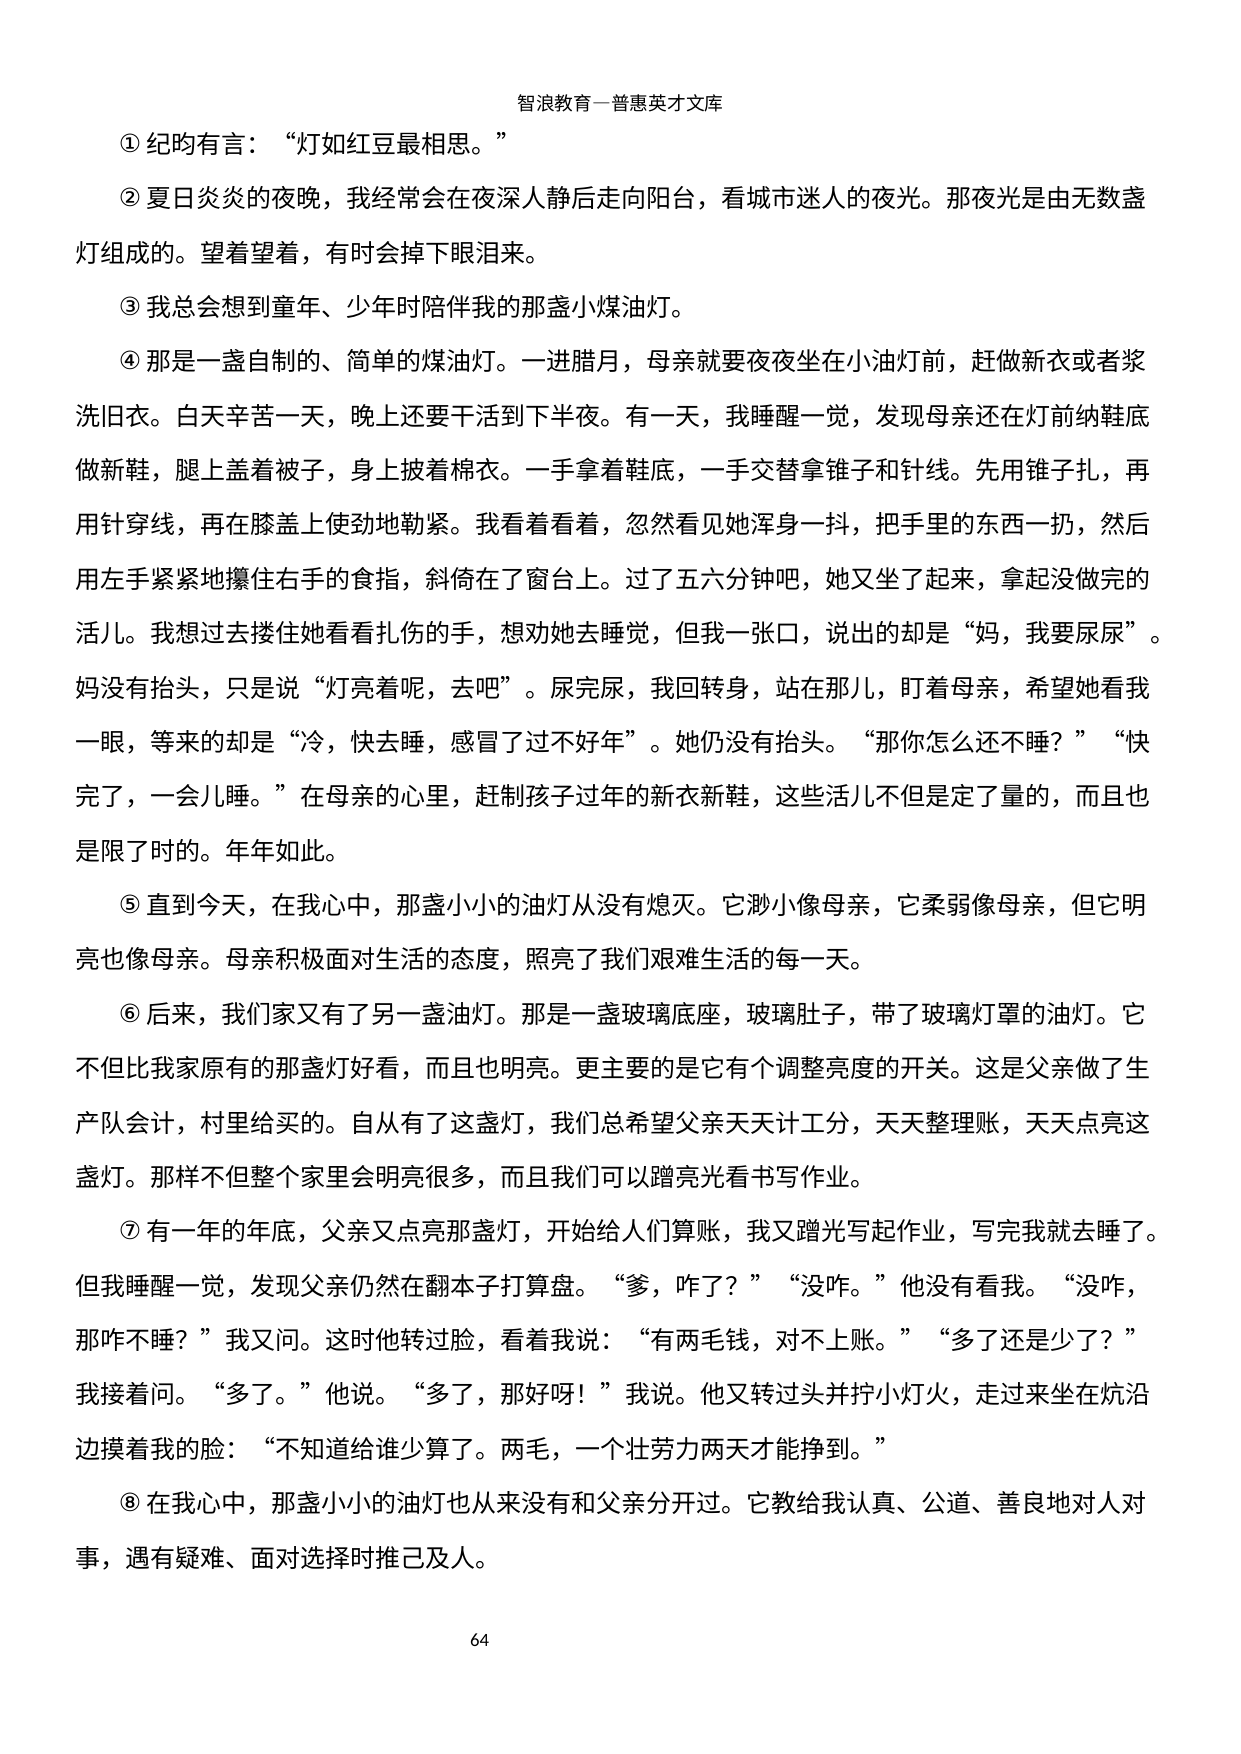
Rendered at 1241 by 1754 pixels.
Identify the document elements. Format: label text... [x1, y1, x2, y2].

text ②夏日炎炎的夜晚，我经常会在夜深人静后走向阳台，看城市迷人的夜光。那夜光是由无数盏灯组成的。望着望着，有时会掉下眼泪来。 [75, 179, 1165, 269]
text ⑤直到今天，在我心中，那盏小小的油灯从没有熄灭。它渺小像母亲，它柔弱像母亲，但它明亮也像母亲。母亲积极面对生活的态度，照亮了我们艰难生活的每一天。 [75, 886, 1165, 976]
text ④那是一盏自制的、简单的煤油灯。一进腊月，母亲就要夜夜坐在小油灯前，赶做新衣或者浆洗旧衣。白天辛苦一天，晚上还要干活到下半夜。有一天，我睡醒一觉，发现母亲还在灯前纳鞋底做新鞋，腿上盖着被子，身上披着棉衣。一手拿着鞋底，一手交替拿锥子和针线。先用锥子扎，再用针穿线，再在膝盖上使劲地勒紧。我看着看着，忽然看见她浑身一抖，把手里的东西一扔，然后用左手紧紧地攥住右手的食指，斜倚在了窗台上。过了五六分钟吧，她又坐了起来，拿起没做完的活儿。我想过去搂住她看看扎伤的手，想劝她去睡觉，但我一张口，说出的却是“妈，我要尿尿”。妈没有抬头，只是说“灯亮着呢，去吧”。尿完尿，我回转身，站在那儿，盯着母亲，希望她看我一眼，等来的却是“冷，快去睡，感冒了过不好年”。她仍没有抬头。“那你怎么还不睡？”“快完了，一会儿睡。”在母亲的心里，赶制孩子过年的新衣新鞋，这些活儿不但是定了量的，而且也是限了时的。年年如此。[中国教@育出版~%#&网] [75, 342, 1165, 867]
text ⑦有一年的年底，父亲又点亮那盏灯，开始给人们算账，我又蹭光写起作业，写完我就去睡了。但我睡醒一觉，发现父亲仍然在翻本子打算盘。“爹，咋了？”“没咋。”他没有看我。“没咋，那咋不睡？”我又问。这时他转过脸，看着我说：“有两毛钱，对不上账。”“多了还是少了？”我接着问。“多了。”他说。“多了，那好呀！”我说。他又转过头并拧小灯火，走过来坐在炕沿边摸着我的脸：“不知道给谁少算了。两毛，一个壮劳力两天才能挣到。” [75, 1212, 1165, 1466]
text ①纪昀有言：“灯如红豆最相思。” [75, 124, 1165, 161]
text ③我总会想到童年、少年时陪伴我的那盏小煤油灯。 [75, 287, 1165, 324]
text ⑥后来，我们家又有了另一盏油灯。那是一盏玻璃底座，玻璃肚子，带了玻璃灯罩的油灯。它不但比我家原有的那盏灯好看，而且也明亮。更主要的是它有个调整亮度的开关。这是父亲做了生产队会计，村里给买的。自从有了这盏灯，我们总希望父亲天天计工分，天天整理账，天天点亮这盏灯。那样不但整个家里会明亮很多，而且我们可以蹭亮光看书写作业。 [75, 994, 1165, 1194]
text ⑧在我心中，那盏小小的油灯也从来没有和父亲分开过。它教给我认真、公道、善良地对人对事，遇有疑难、面对选择时推己及人。 [75, 1484, 1165, 1574]
